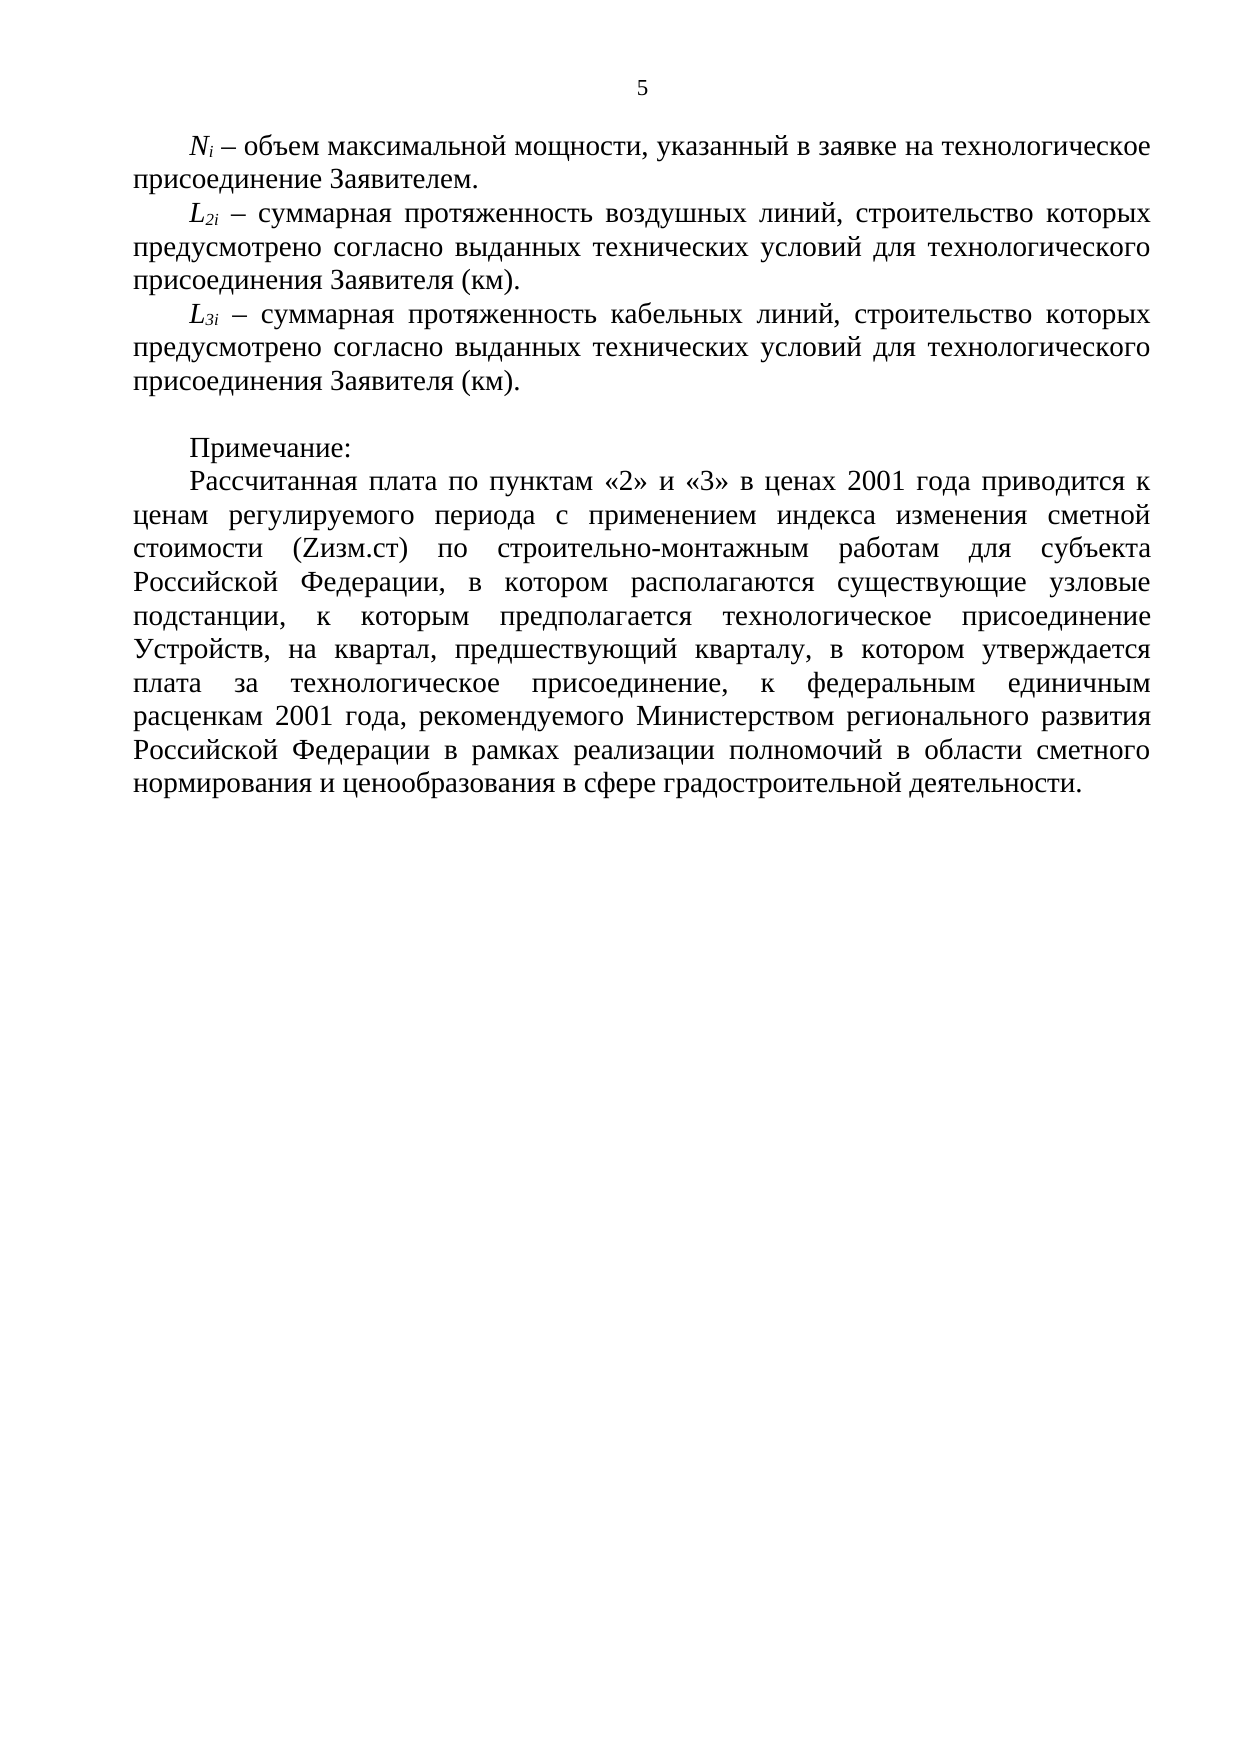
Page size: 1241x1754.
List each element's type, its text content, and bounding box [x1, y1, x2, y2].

text L3i – суммарная протяженность кабельных линий, строительство которых предусмотрено согласно выданных технических условий для технологического присоединения Заявителя (км). [133, 296, 1152, 396]
text L2i – суммарная протяженность воздушных линий, строительство которых предусмотрено согласно выданных технических условий для технологического присоединения Заявителя (км). [133, 195, 1152, 296]
text Рассчитанная плата по пунктам «2» и «3» в ценах 2001 года приводится к ценам регулируемого периода с применением индекса изменения сметной стоимости (Zизм.ст) по строительно-монтажным работам для субъекта Российской Федерации, в котором располагаются существующие узловые подстанции, к которым предполагается технологическое присоединение Устройств, на квартал, предшествующий кварталу, в котором утверждается плата за технологическое присоединение, к федеральным единичным расценкам 2001 года, рекомендуемого Министерством регионального развития Российской Федерации в рамках реализации полномочий в области сметного нормирования и ценообразования в сфере градостроительной деятельности. [133, 463, 1152, 799]
text Ni – объем максимальной мощности, указанный в заявке на технологическое присоединение Заявителем. [133, 128, 1152, 195]
text Примечание: [133, 430, 1152, 463]
